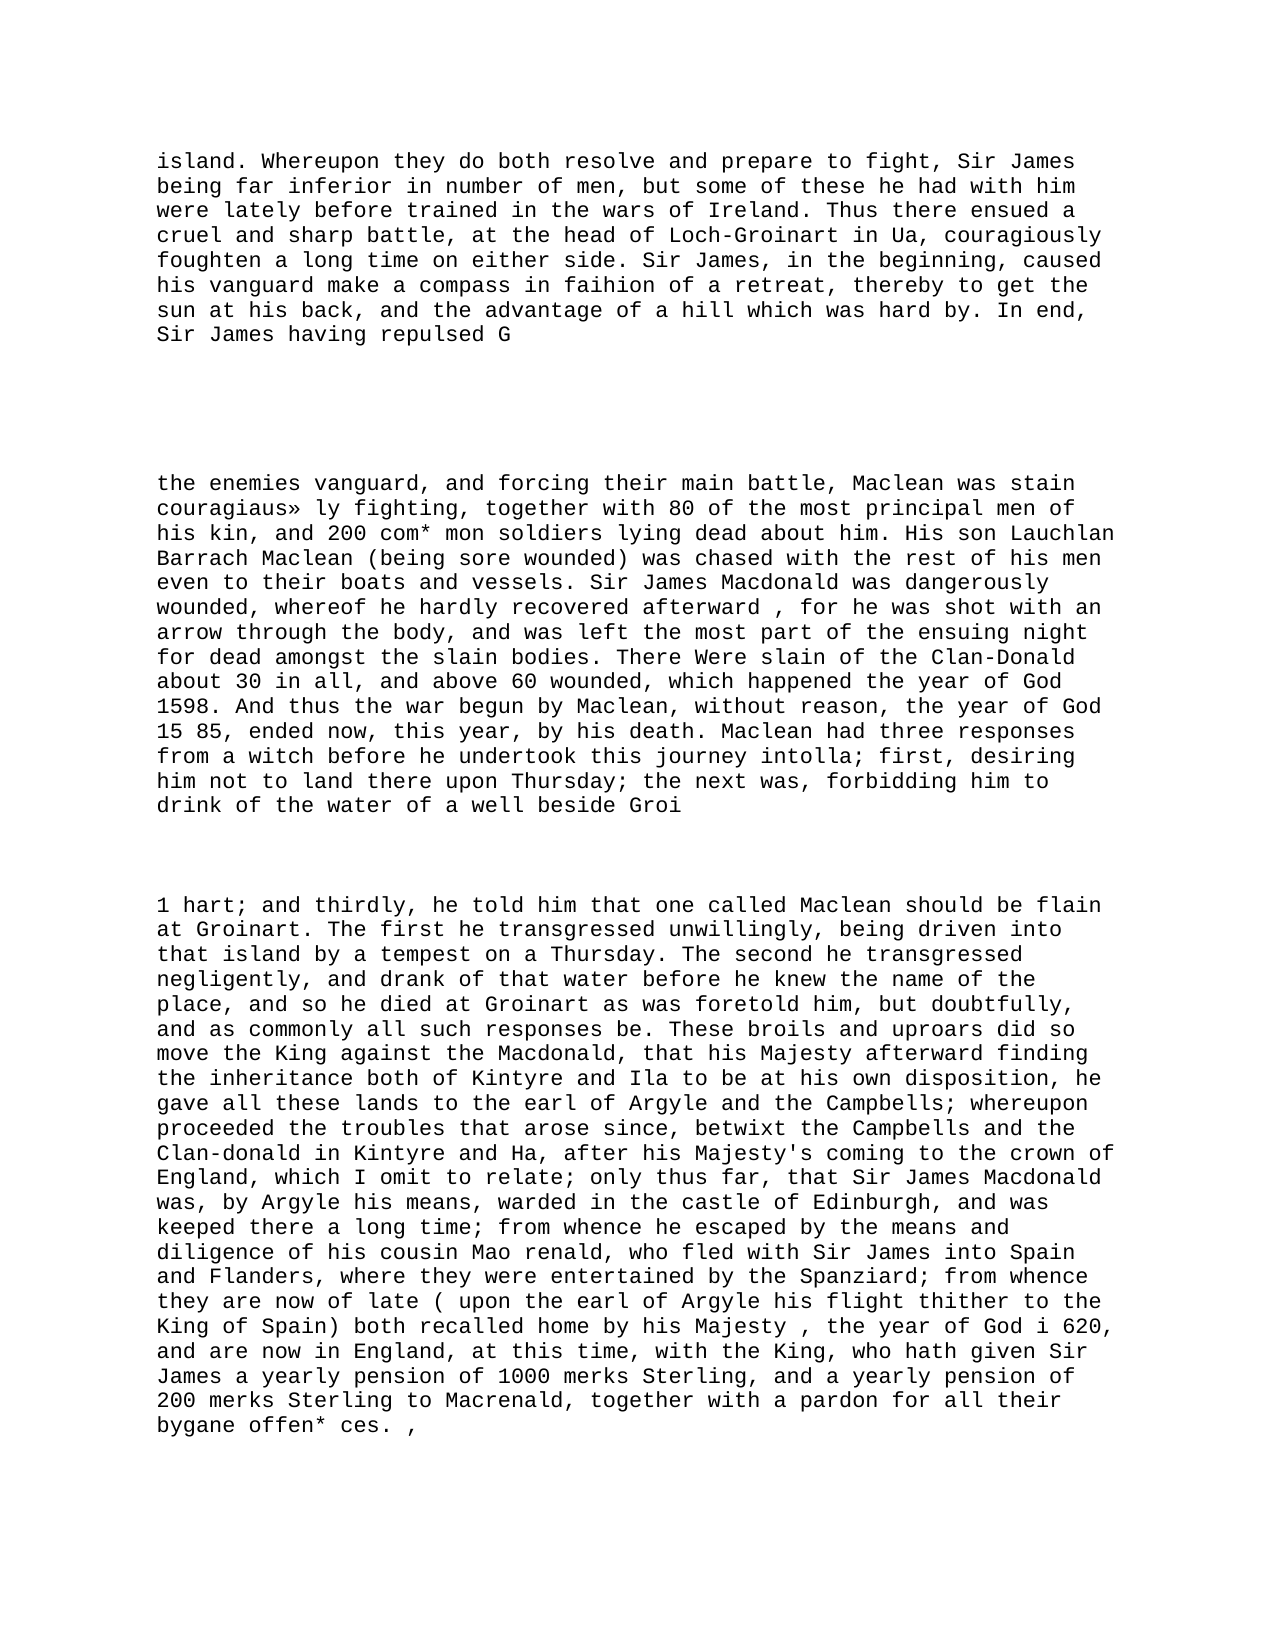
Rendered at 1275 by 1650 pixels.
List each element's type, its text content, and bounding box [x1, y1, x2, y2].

text the enemies vanguard, and forcing their main battle, Maclean was stain couragiaus» ly fighting, together with 80 of the most principal men of his kin, and 200 com* mon soldiers lying dead about him. His son Lauchlan Barrach Maclean (being sore wounded) was chased with the rest of his men even to their boats and vessels. Sir James Macdonald was dangerously wounded, whereof he hardly recovered afterward , for he was shot with an arrow through the body, and was left the most part of the ensuing night for dead amongst the slain bodies. There Were slain of the Clan-Donald about 30 in all, and above 60 wounded, which happened the year of God 1598. And thus the war begun by Maclean, without reason, the year of God 15 85, ended now, this year, by his death. Maclean had three responses from a witch before he undertook this journey intolla; first, desiring him not to land there upon Thursday; the next was, forbidding him to drink of the water of a well beside Groi [156, 472, 1118, 819]
text 1 hart; and thirdly, he told him that one called Maclean should be flain at Groinart. The first he transgressed unwillingly, being driven into that island by a tempest on a Thursday. The second he transgressed negligently, and drank of that water before he knew the name of the place, and so he died at Groinart as was foretold him, but doubtfully, and as commonly all such responses be. These broils and uproars did so move the King against the Macdonald, that his Majesty afterward finding the inheritance both of Kintyre and Ila to be at his own disposition, he gave all these lands to the earl of Argyle and the Campbells; whereupon proceeded the troubles that arose since, betwixt the Campbells and the Clan-donald in Kintyre and Ha, after his Majesty's coming to the crown of England, which I omit to relate; only thus far, that Sir James Macdonald was, by Argyle his means, warded in the castle of Edinburgh, and was keeped there a long time; from whence he escaped by the means and diligence of his cousin Mao renald, who fled with Sir James into Spain and Flanders, where they were entertained by the Spanziard; from whence they are now of late ( upon the earl of Argyle his flight thither to the King of Spain) both recalled home by his Majesty , the year of God i 620, and are now in England, at this time, with the King, who hath given Sir James a yearly pension of 1000 merks Sterling, and a yearly pension of 200 merks Sterling to Macrenald, together with a pardon for all their bygane offen* ces. , [156, 894, 1118, 1439]
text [156, 150, 1118, 348]
